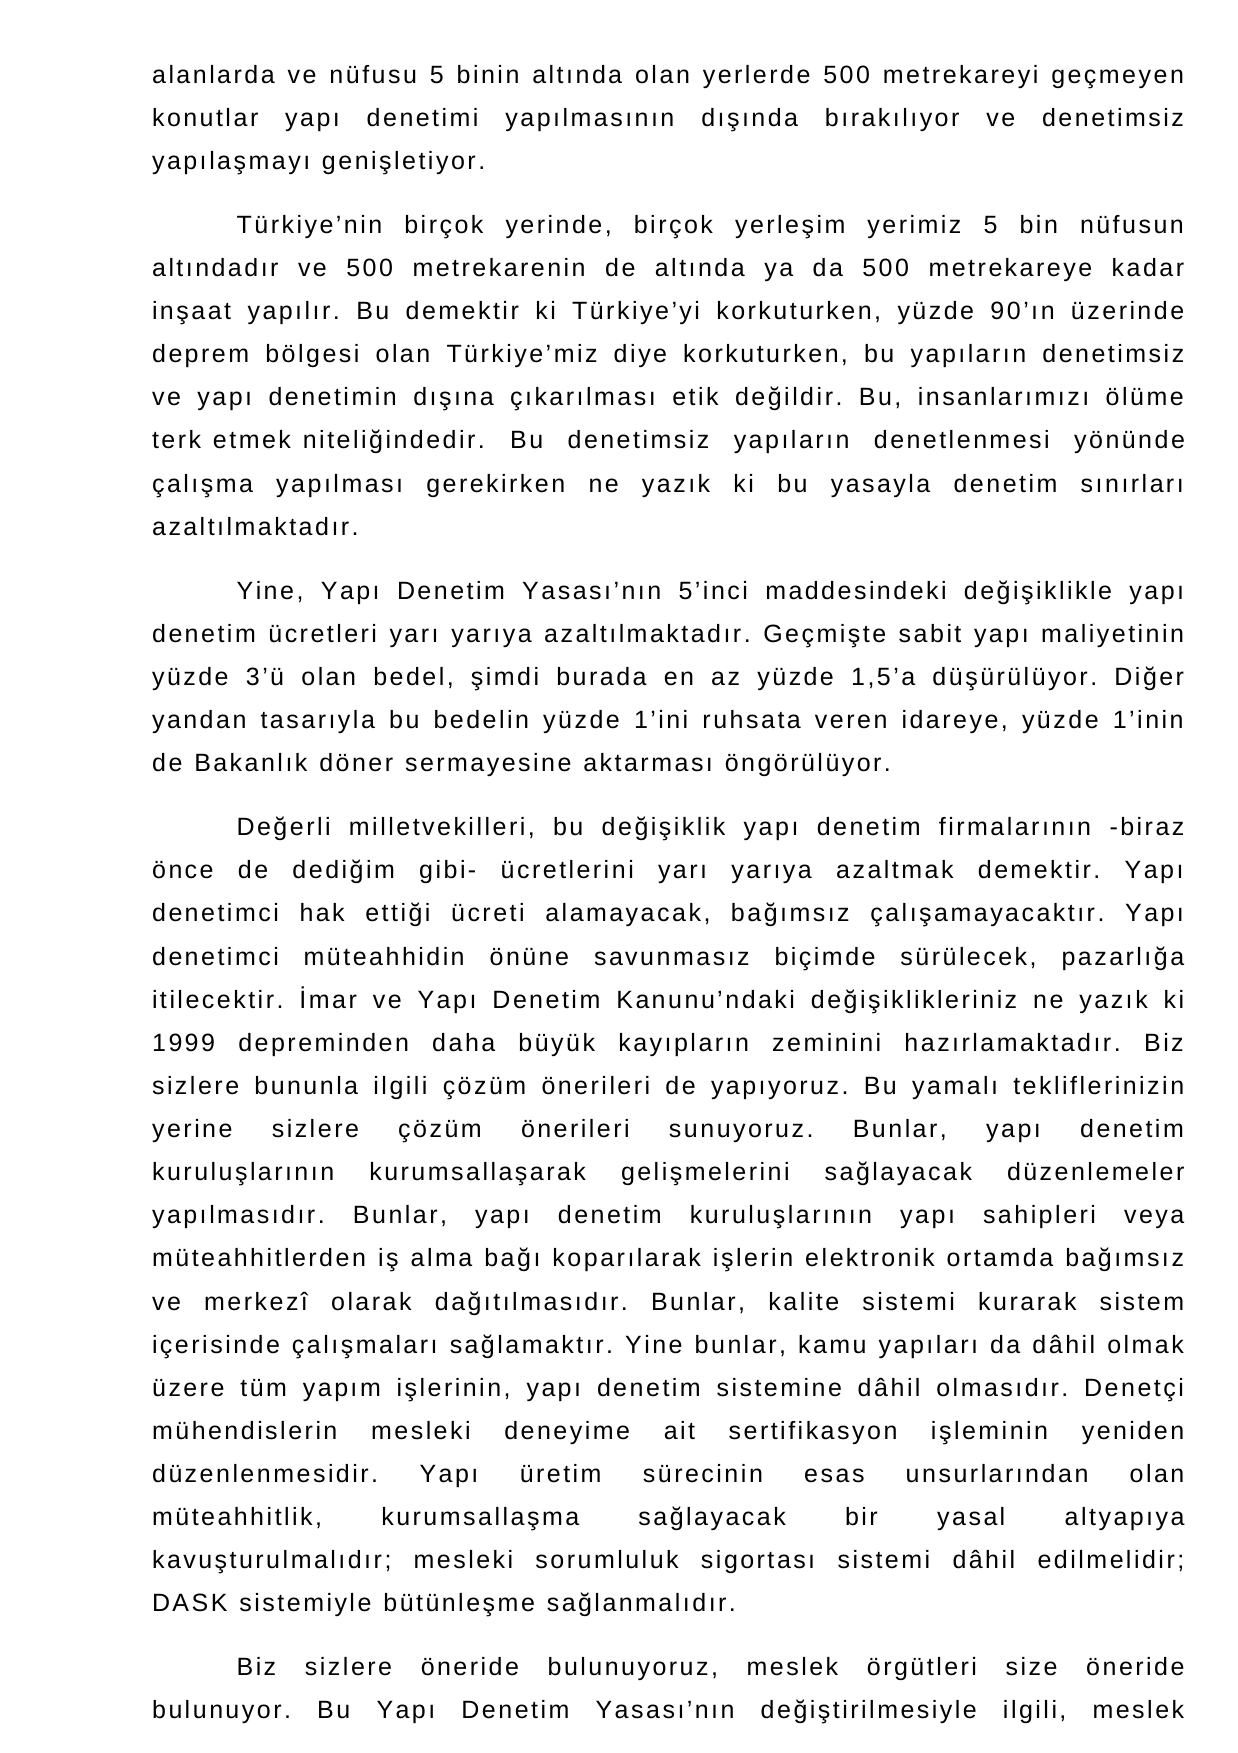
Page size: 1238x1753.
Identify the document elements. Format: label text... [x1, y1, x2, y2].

text Türkiye’nin birçok yerinde, birçok yerleşim yerimiz 5 bin nüfusun altındadır ve 500 metrekarenin de altında ya da 500 metrekareye kadar inşaat yapılır. Bu demektir ki Türkiye’yi korkuturken, yüzde 90’ın üzerinde deprem bölgesi olan Türkiye’miz diye korkuturken, bu yapıların denetimsiz ve yapı denetimin dışına çıkarılması etik değildir. Bu, insanlarımızı ölüme terk etmek niteliğindedir. Bu denetimsiz yapıların denetlenmesi yönünde çalışma yapılması gerekirken ne yazık ki bu yasayla denetim sınırları azaltılmaktadır. [152, 210, 1186, 541]
text Değerli milletvekilleri, bu değişiklik yapı denetim firmalarının -biraz önce de dediğim gibi- ücretlerini yarı yarıya azaltmak demektir. Yapı denetimci hak ettiği ücreti alamayacak, bağımsız çalışamayacaktır. Yapı denetimci müteahhidin önüne savunmasız biçimde sürülecek, pazarlığa itilecektir. İmar ve Yapı Denetim Kanunu’ndaki değişiklikleriniz ne yazık ki 1999 depreminden daha büyük kayıpların zeminini hazırlamaktadır. Biz sizlere bununla ilgili çözüm önerileri de yapıyoruz. Bu yamalı tekliflerinizin yerine sizlere çözüm önerileri sunuyoruz. Bunlar, yapı denetim kuruluşlarının kurumsallaşarak gelişmelerini sağlayacak düzenlemeler yapılmasıdır. Bunlar, yapı denetim kuruluşlarının yapı sahipleri veya müteahhitlerden iş alma bağı koparılarak işlerin elektronik ortamda bağımsız ve merkezî olarak dağıtılmasıdır. Bunlar, kalite sistemi kurarak sistem içerisinde çalışmaları sağlamaktır. Yine bunlar, kamu yapıları da dâhil olmak üzere tüm yapım işlerinin, yapı denetim sistemine dâhil olmasıdır. Denetçi mühendislerin mesleki deneyime ait sertifikasyon işleminin yeniden düzenlenmesidir. Yapı üretim sürecinin esas unsurlarından olan müteahhitlik, kurumsallaşma sağlayacak bir yasal altyapıya kavuşturulmalıdır; mesleki sorumluluk sigortası sistemi dâhil edilmelidir; DASK sistemiyle bütünleşme sağlanmalıdır. [152, 812, 1186, 1617]
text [152, 1652, 1186, 1724]
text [152, 60, 1186, 175]
text Yine, Yapı Denetim Yasası’nın 5’inci maddesindeki değişiklikle yapı denetim ücretleri yarı yarıya azaltılmaktadır. Geçmişte sabit yapı maliyetinin yüzde 3’ü olan bedel, şimdi burada en az yüzde 1,5’a düşürülüyor. Diğer yandan tasarıyla bu bedelin yüzde 1’ini ruhsata veren idareye, yüzde 1’inin de Bakanlık döner sermayesine aktarması öngörülüyor. [152, 576, 1186, 777]
